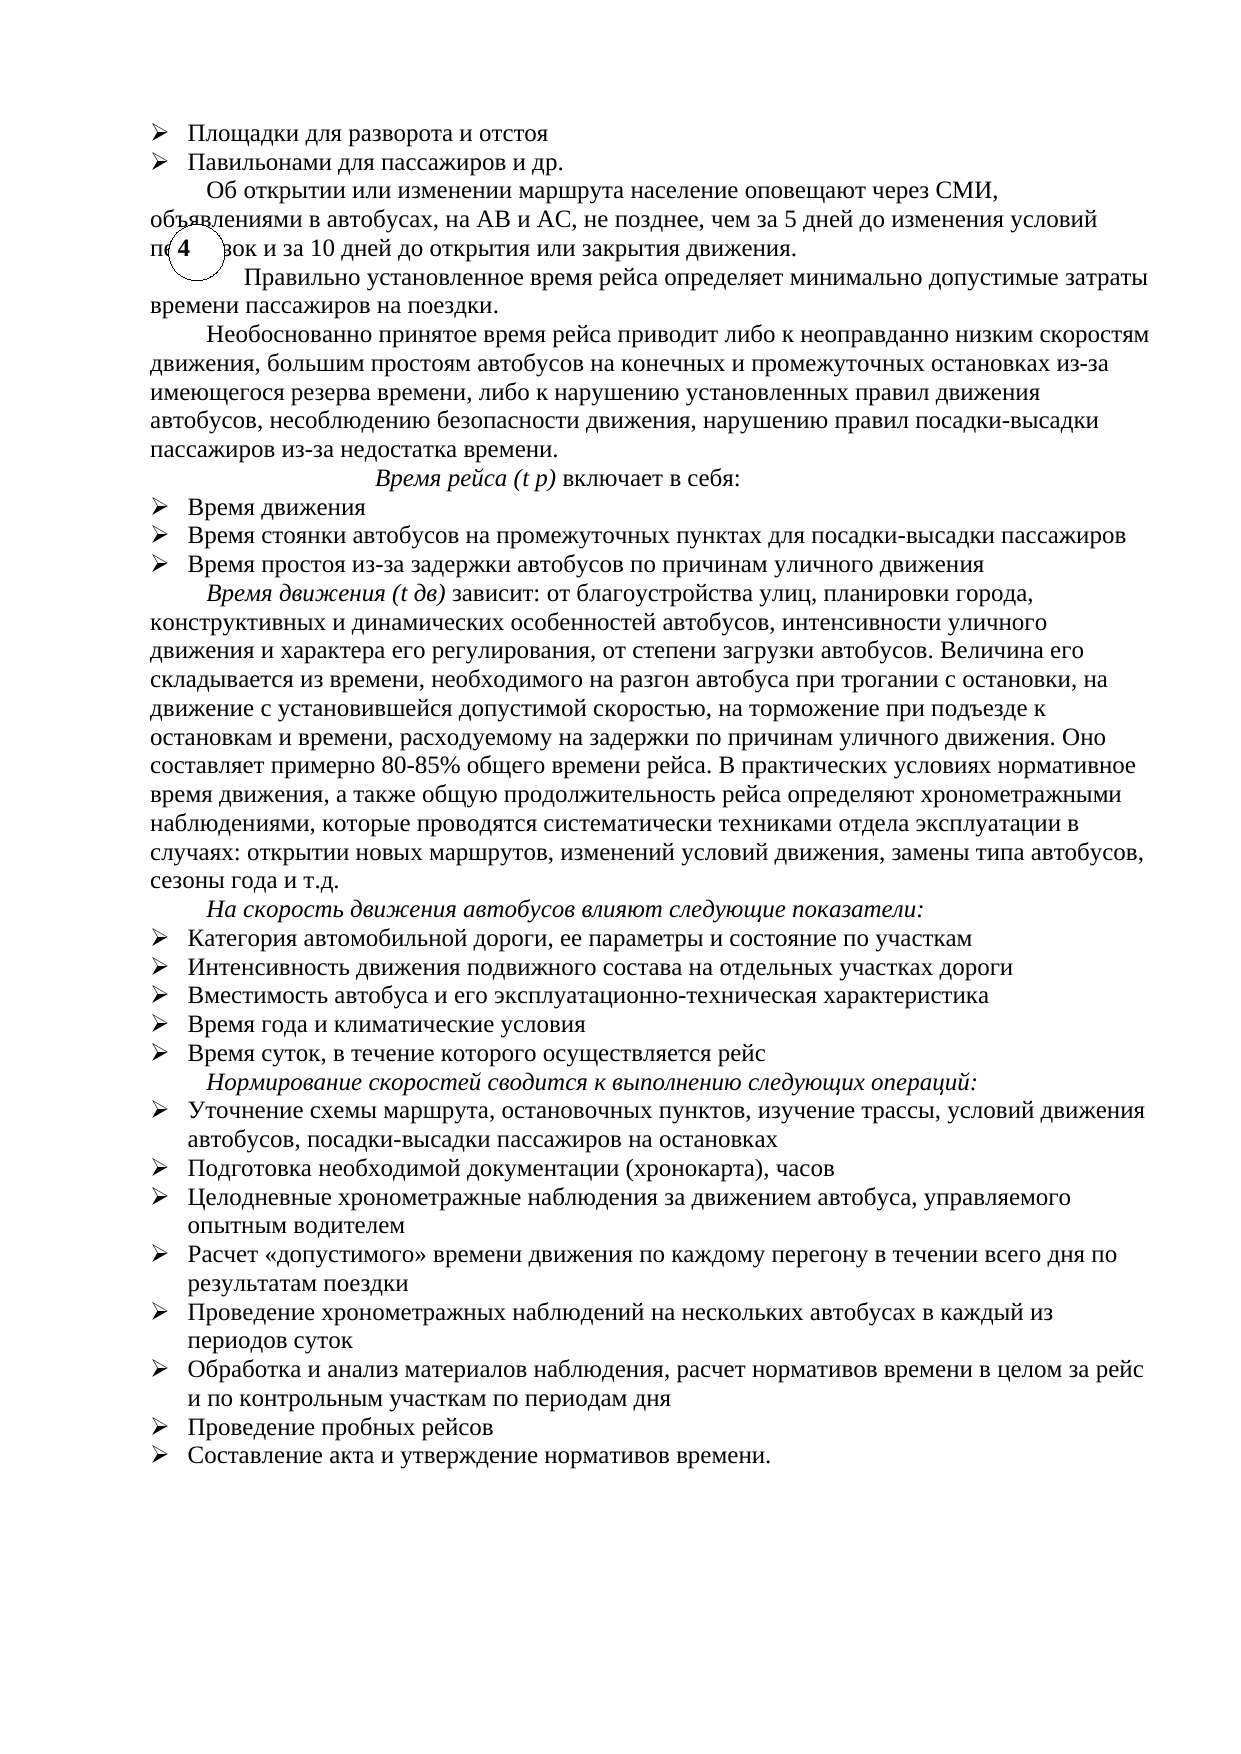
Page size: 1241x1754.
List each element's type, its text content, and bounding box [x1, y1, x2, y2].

list Время простоя из-за задержки автобусов по причинам уличного движения [150, 549, 1152, 578]
text Об открытии или изменении маршрута население оповещают через СМИ, объявлениями в автобусах, на АВ и АС, не позднее, чем за 5 дней до изменения условий перевозок и за 10 дней до открытия или закрытия движения. [150, 176, 1152, 262]
list Проведение хронометражных наблюдений на нескольких автобусах в каждый из периодов суток [150, 1297, 1152, 1354]
list Вместимость автобуса и его эксплуатационно-техническая характеристика [150, 981, 1152, 1009]
list Целодневные хронометражные наблюдения за движением автобуса, управляемого опытным водителем [150, 1182, 1152, 1239]
list Павильонами для пассажиров и др. [150, 147, 1152, 176]
text Время рейса (t р) включает в себя: [150, 463, 1152, 492]
list Уточнение схемы маршрута, остановочных пунктов, изучение трассы, условий движения автобусов, посадки-высадки пассажиров на остановках [150, 1096, 1152, 1153]
list Время стоянки автобусов на промежуточных пунктах для посадки-высадки пассажиров [150, 521, 1152, 549]
list Составление акта и утверждение нормативов времени. [150, 1441, 1152, 1469]
list Время суток, в течение которого осуществляется рейс [150, 1038, 1152, 1067]
list Площадки для разворота и отстоя [150, 118, 1152, 147]
list Подготовка необходимой документации (хронокарта), часов [150, 1153, 1152, 1182]
text Нормирование скоростей сводится к выполнению следующих операций: [150, 1067, 1152, 1096]
text Время движения (t дв) зависит: от благоустройства улиц, планировки города, конструктивных и динамических особенностей автобусов, интенсивности уличного движения и характера его регулирования, от степени загрузки автобусов. Величина его складывается из времени, необходимого на разгон автобуса при трогании с остановки, на движение с установившейся допустимой скоростью, на торможение при подъезде к остановкам и времени, расходуемому на задержки по причинам уличного движения. Оно составляет примерно 80-85% общего времени рейса. В практических условиях нормативное время движения, а также общую продолжительность рейса определяют хронометражными наблюдениями, которые проводятся систематически техниками отдела эксплуатации в случаях: открытии новых маршрутов, изменений условий движения, замены типа автобусов, сезоны года и т.д. [150, 578, 1152, 894]
list Время движения [150, 492, 1152, 521]
list Обработка и анализ материалов наблюдения, расчет нормативов времени в целом за рейс и по контрольным участкам по периодам дня [150, 1354, 1152, 1412]
text Необоснованно принятое время рейса приводит либо к неоправданно низким скоростям движения, большим простоям автобусов на конечных и промежуточных остановках из-за имеющегося резерва времени, либо к нарушению установленных правил движения автобусов, несоблюдению безопасности движения, нарушению правил посадки-высадки пассажиров из-за недостатка времени. [150, 319, 1152, 463]
list Время года и климатические условия [150, 1009, 1152, 1038]
list Проведение пробных рейсов [150, 1412, 1152, 1441]
list Категория автомобильной дороги, ее параметры и состояние по участкам [150, 923, 1152, 952]
text На скорость движения автобусов влияют следующие показатели: [150, 894, 1152, 923]
list Расчет «допустимого» времени движения по каждому перегону в течении всего дня по результатам поездки [150, 1239, 1152, 1297]
text Правильно установленное время рейса определяет минимально допустимые затраты времени пассажиров на поездки. [150, 262, 1152, 319]
list Интенсивность движения подвижного состава на отдельных участках дороги [150, 952, 1152, 981]
